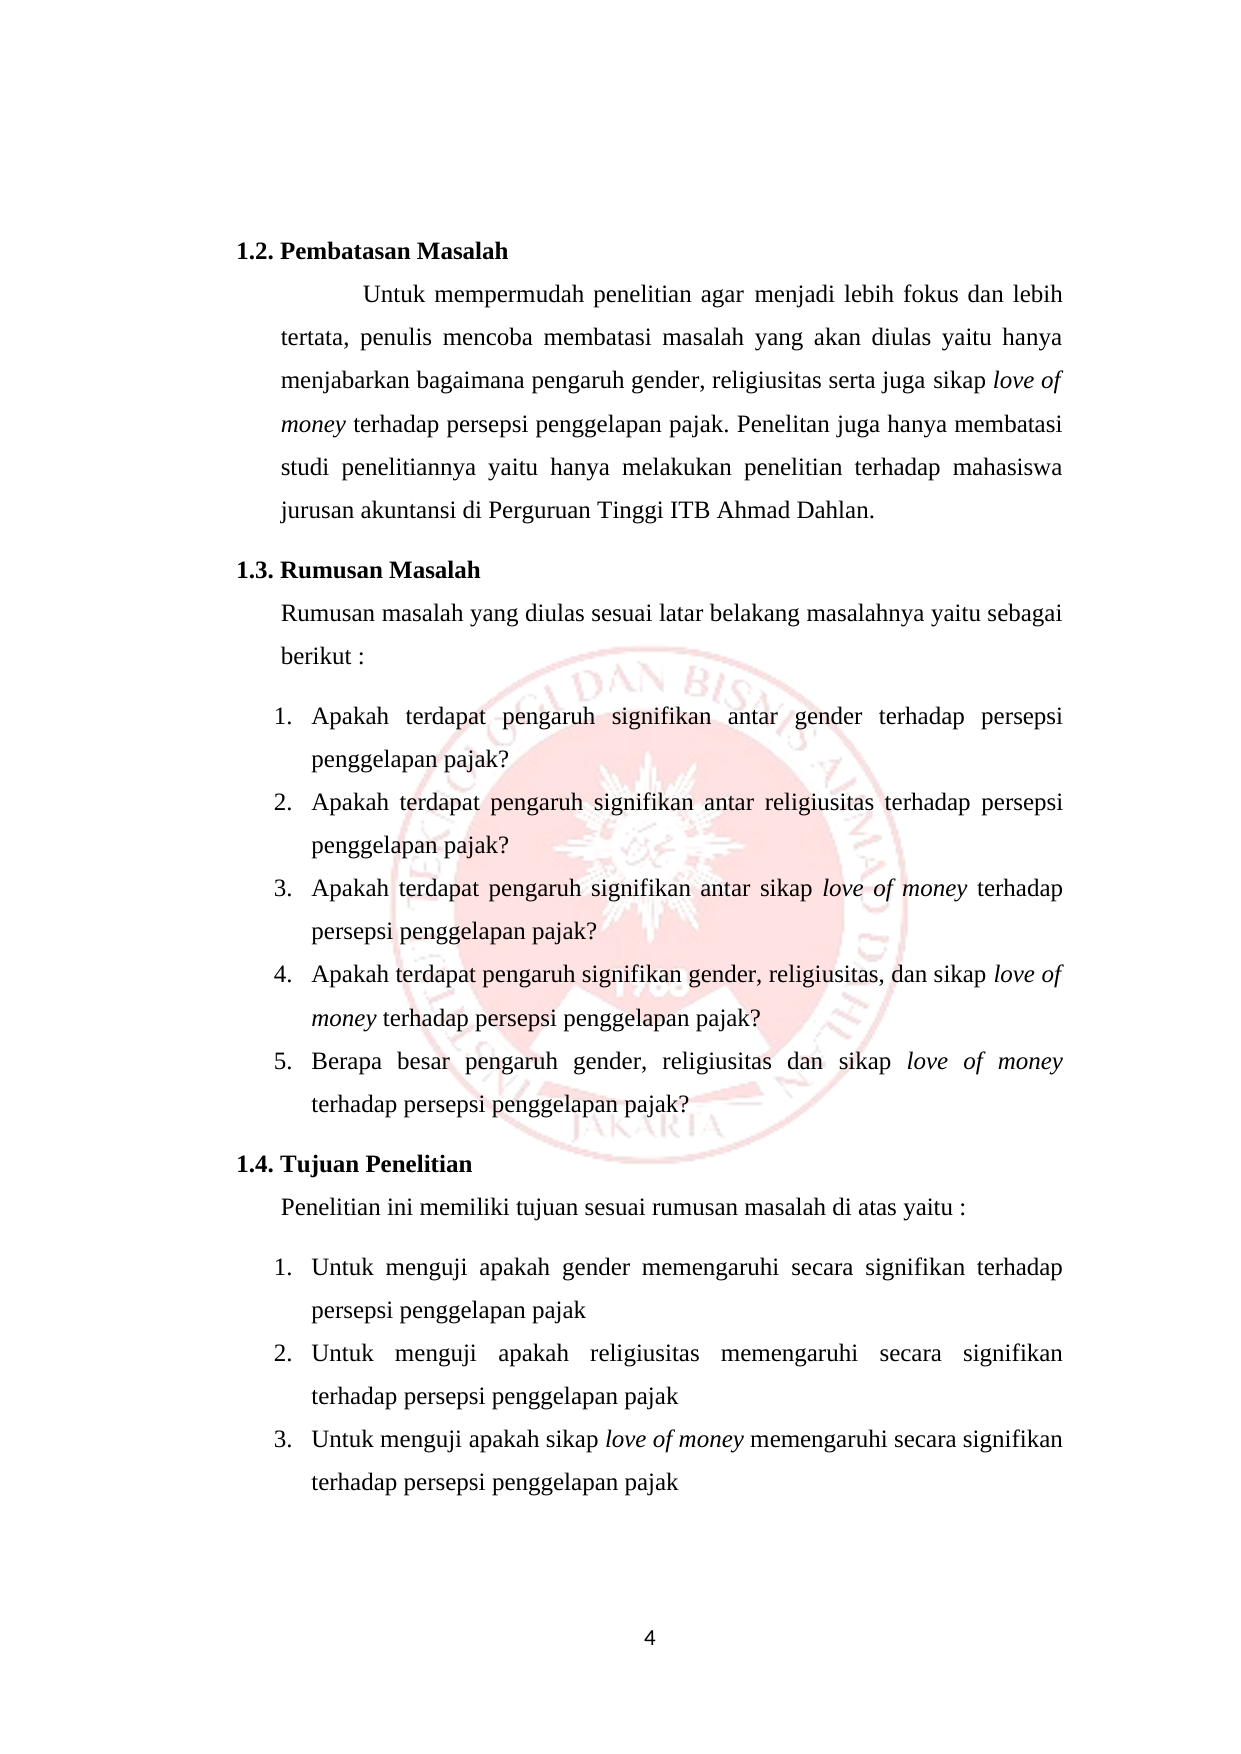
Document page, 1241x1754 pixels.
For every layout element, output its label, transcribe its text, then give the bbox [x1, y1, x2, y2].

list Apakah terdapat pengaruh signifikan antar sikap love of money terhadap persepsi penggelapan pajak? [274, 873, 1063, 945]
list Apakah terdapat pengaruh signifikan antar religiusitas terhadap persepsi penggelapan pajak? [274, 787, 1063, 859]
list Untuk menguji apakah sikap love of money memengaruhi secara signifikan terhadap persepsi penggelapan pajak [274, 1424, 1063, 1496]
subtitle 1.2. Pembatasan Masalah [236, 236, 1063, 265]
text Penelitian ini memiliki tujuan sesuai rumusan masalah di atas yaitu : [281, 1192, 1063, 1221]
subtitle 1.4. Tujuan Penelitian [236, 1149, 1063, 1177]
subtitle 1.3. Rumusan Masalah [236, 555, 1063, 583]
list Apakah terdapat pengaruh signifikan antar gender terhadap persepsi penggelapan pajak? [274, 701, 1063, 773]
list Untuk menguji apakah religiusitas memengaruhi secara signifikan terhadap persepsi penggelapan pajak [274, 1338, 1063, 1410]
text Untuk mempermudah penelitian agar menjadi lebih fokus dan lebih tertata, penulis mencoba membatasi masalah yang akan diulas yaitu hanya menjabarkan bagaimana pengaruh gender, religiusitas serta juga sikap love of money terhadap persepsi penggelapan pajak. Penelitan juga hanya membatasi studi penelitiannya yaitu hanya melakukan penelitian terhadap mahasiswa jurusan akuntansi di Perguruan Tinggi ITB Ahmad Dahlan. [236, 279, 1063, 524]
list Apakah terdapat pengaruh signifikan gender, religiusitas, dan sikap love of money terhadap persepsi penggelapan pajak? [274, 959, 1063, 1031]
list Berapa besar pengaruh gender, religiusitas dan sikap love of money terhadap persepsi penggelapan pajak? [274, 1046, 1063, 1118]
text Rumusan masalah yang diulas sesuai latar belakang masalahnya yaitu sebagai berikut : [281, 598, 1063, 670]
list Untuk menguji apakah gender memengaruhi secara signifikan terhadap persepsi penggelapan pajak [274, 1252, 1063, 1323]
